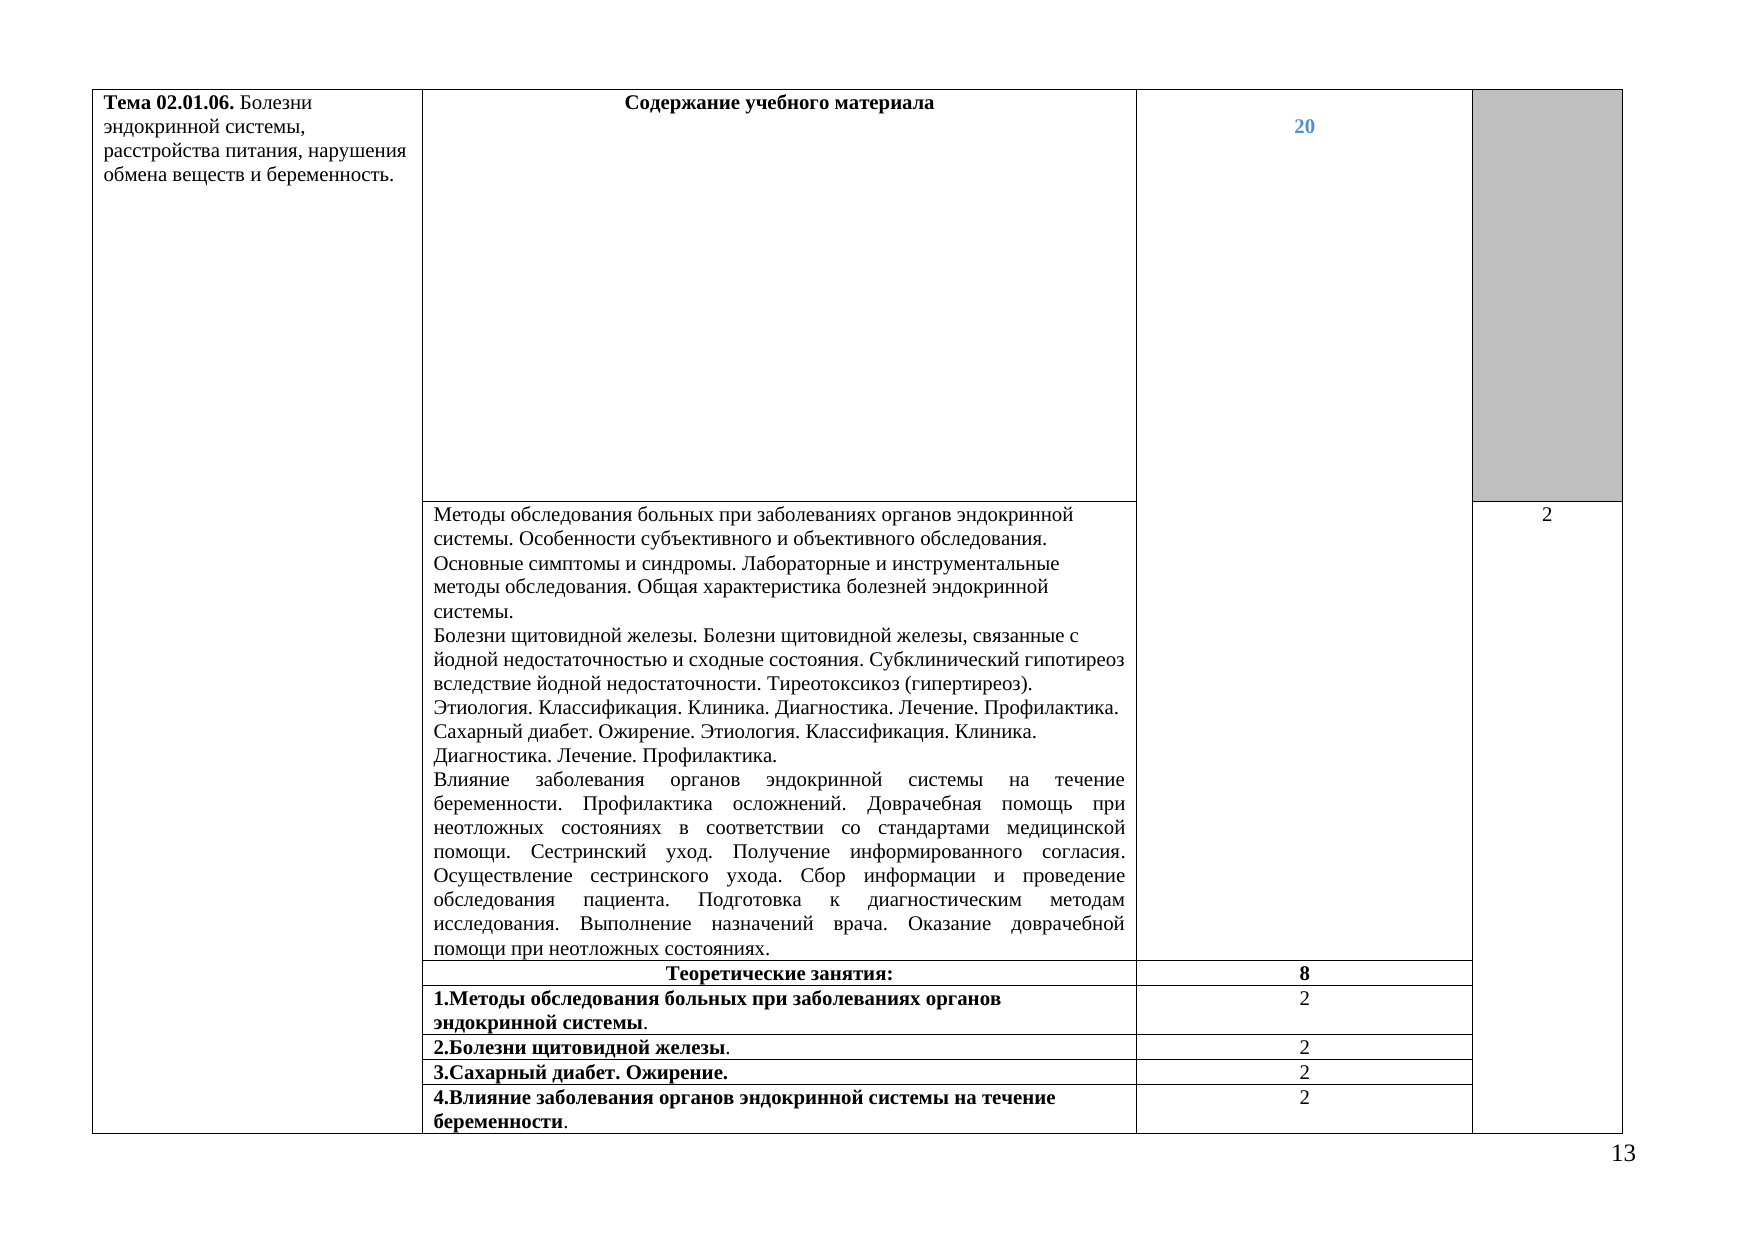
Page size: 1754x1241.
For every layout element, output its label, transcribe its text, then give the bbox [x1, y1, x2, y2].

table_cell 2 [1473, 502, 1622, 1133]
table_cell 2 [1137, 1035, 1472, 1059]
table_cell 3.Сахарный диабет. Ожирение. [423, 1060, 1136, 1084]
table_cell 2.Болезни щитовидной железы. [423, 1035, 1136, 1059]
table_cell 2 [1137, 1085, 1472, 1133]
table_cell Теоретические занятия: [423, 961, 1136, 984]
table_cell 1.Методы обследования больных при заболеваниях органов эндокринной системы. [423, 986, 1136, 1034]
table_cell 8 [1137, 961, 1472, 984]
table_cell 2 [1137, 1060, 1472, 1084]
table_cell 4.Влияние заболевания органов эндокринной системы на течение беременности. [423, 1085, 1136, 1133]
table_cell Тема 02.01.06. Болезни эндокринной системы, расстройства питания, нарушения обмена веществ и беременность. [93, 90, 422, 1133]
table_cell Методы обследования больных при заболеваниях органов эндокринной системы. Особенности субъективного и объективного обследования. Основные симптомы и синдромы. Лабораторные и инструментальные методы обследования. Общая характеристика болезней эндокринной системы. Болезни щитовидной железы. Болезни щитовидной железы, связанные с йодной недостаточностью и сходные состояния. Субклинический гипотиреоз вследствие йодной недостаточности. Тиреотоксикоз (гипертиреоз). Этиология. Классификация. Клиника. Диагностика. Лечение. Профилактика. Сахарный диабет. Ожирение. Этиология. Классификация. Клиника. Диагностика. Лечение. Профилактика. Влияние заболевания органов эндокринной системы на течение беременности. Профилактика осложнений. Доврачебная помощь при неотложных состояниях в соответствии со стандартами медицинской помощи. Сестринский уход. Получение информированного согласия. Осуществление сестринского ухода. Сбор информации и проведение обследования пациента. Подготовка к диагностическим методам исследования. Выполнение назначений врача. Оказание доврачебной помощи при неотложных состояниях. [423, 502, 1136, 959]
table_cell 20 [1137, 90, 1472, 959]
table_cell Содержание учебного материала [423, 90, 1136, 501]
table_cell 2 [1137, 986, 1472, 1034]
